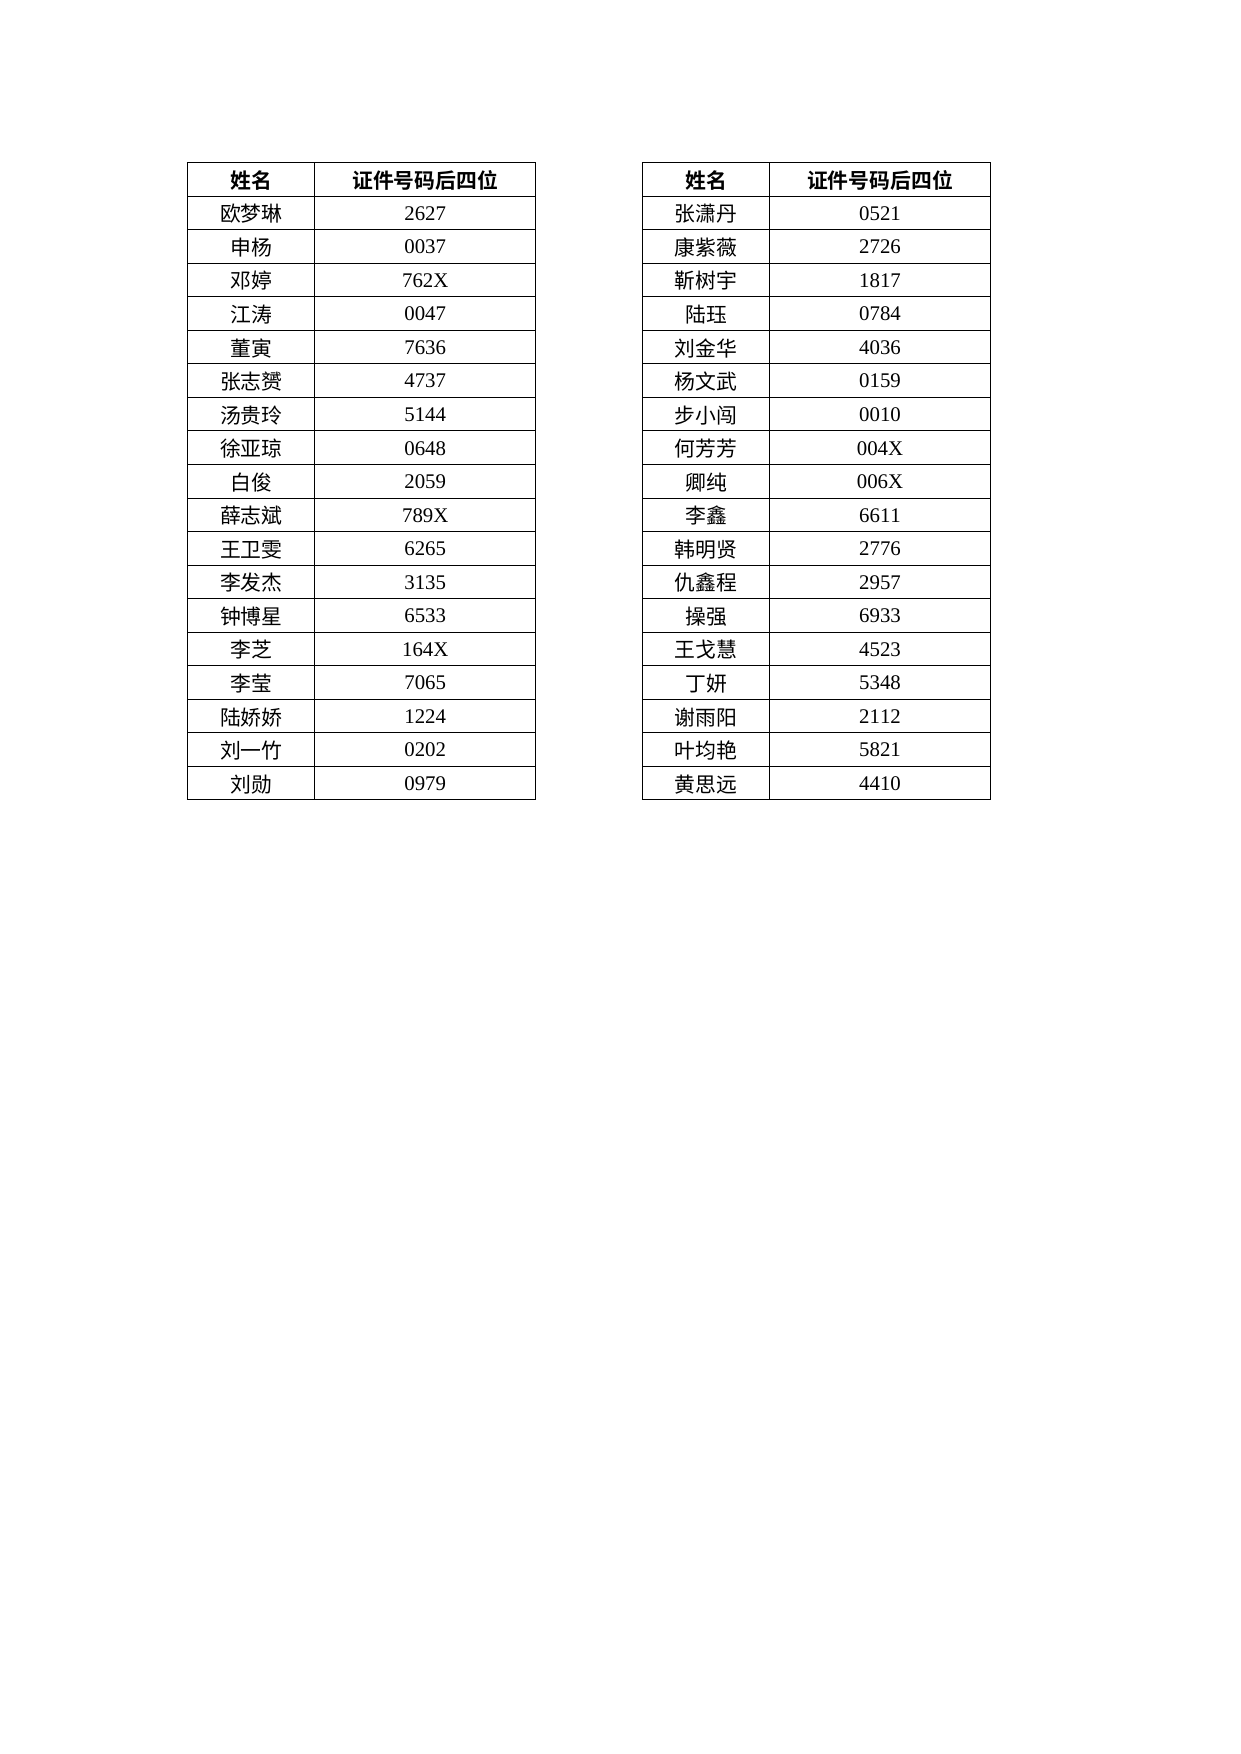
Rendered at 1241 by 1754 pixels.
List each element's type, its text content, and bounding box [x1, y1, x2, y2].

table_cell 0784 [770, 297, 990, 330]
table_cell 汤贵玲 [188, 398, 314, 430]
table_cell 刘金华 [643, 331, 769, 363]
table_cell 杨文武 [643, 364, 769, 397]
table_cell 0037 [315, 230, 535, 263]
table_cell 2776 [770, 532, 990, 564]
table_cell 5348 [770, 666, 990, 699]
table_cell 6611 [770, 499, 990, 531]
table_cell 0159 [770, 364, 990, 397]
table_cell 1224 [315, 700, 535, 732]
table_cell 1817 [770, 264, 990, 296]
table_cell 申杨 [188, 230, 314, 263]
table_cell 6933 [770, 599, 990, 632]
table_cell 4036 [770, 331, 990, 363]
table_cell 张潇丹 [643, 197, 769, 229]
table_cell 5144 [315, 398, 535, 430]
table_cell 4737 [315, 364, 535, 397]
table_cell 谢雨阳 [643, 700, 769, 732]
table_cell 3135 [315, 566, 535, 598]
table_cell 006X [770, 465, 990, 497]
table_cell 刘勋 [188, 767, 314, 799]
table_cell 789X [315, 499, 535, 531]
table_cell 黄思远 [643, 767, 769, 799]
table_cell 操强 [643, 599, 769, 632]
table_cell 5821 [770, 733, 990, 766]
table_cell 0010 [770, 398, 990, 430]
table_cell 钟博星 [188, 599, 314, 632]
table_cell 0521 [770, 197, 990, 229]
table_cell 2059 [315, 465, 535, 497]
table_cell 004X [770, 431, 990, 464]
table_cell 丁妍 [643, 666, 769, 699]
table_cell 2726 [770, 230, 990, 263]
table_header 姓名 [643, 163, 769, 196]
table_cell 7065 [315, 666, 535, 699]
table_cell 李鑫 [643, 499, 769, 531]
table_cell 陆珏 [643, 297, 769, 330]
table_cell 2957 [770, 566, 990, 598]
table_header 证件号码后四位 [315, 163, 535, 196]
table_cell 2627 [315, 197, 535, 229]
table_cell 康紫薇 [643, 230, 769, 263]
table_cell 薛志斌 [188, 499, 314, 531]
table_cell 李莹 [188, 666, 314, 699]
table_cell 王卫雯 [188, 532, 314, 564]
table_cell 韩明贤 [643, 532, 769, 564]
table_cell 李发杰 [188, 566, 314, 598]
table_cell 6533 [315, 599, 535, 632]
table_cell 仇鑫程 [643, 566, 769, 598]
table_cell 4410 [770, 767, 990, 799]
table_cell 0648 [315, 431, 535, 464]
table_cell 邓婷 [188, 264, 314, 296]
table_cell 4523 [770, 633, 990, 665]
table_cell 叶均艳 [643, 733, 769, 766]
table_cell 刘一竹 [188, 733, 314, 766]
table_cell 靳树宇 [643, 264, 769, 296]
table_header 证件号码后四位 [770, 163, 990, 196]
table_cell 何芳芳 [643, 431, 769, 464]
table_header 姓名 [188, 163, 314, 196]
table_cell 王戈慧 [643, 633, 769, 665]
table_cell 0047 [315, 297, 535, 330]
table_cell 7636 [315, 331, 535, 363]
table_cell 董寅 [188, 331, 314, 363]
table_cell 张志赟 [188, 364, 314, 397]
table_cell 白俊 [188, 465, 314, 497]
table_cell 陆娇娇 [188, 700, 314, 732]
table_cell 江涛 [188, 297, 314, 330]
table_cell 164X [315, 633, 535, 665]
table_cell 欧梦琳 [188, 197, 314, 229]
table_cell 卿纯 [643, 465, 769, 497]
table_cell 步小闯 [643, 398, 769, 430]
table_cell 徐亚琼 [188, 431, 314, 464]
table_cell 0202 [315, 733, 535, 766]
table_cell 2112 [770, 700, 990, 732]
table_cell 李芝 [188, 633, 314, 665]
table_cell 0979 [315, 767, 535, 799]
table_cell 762X [315, 264, 535, 296]
table_cell 6265 [315, 532, 535, 564]
